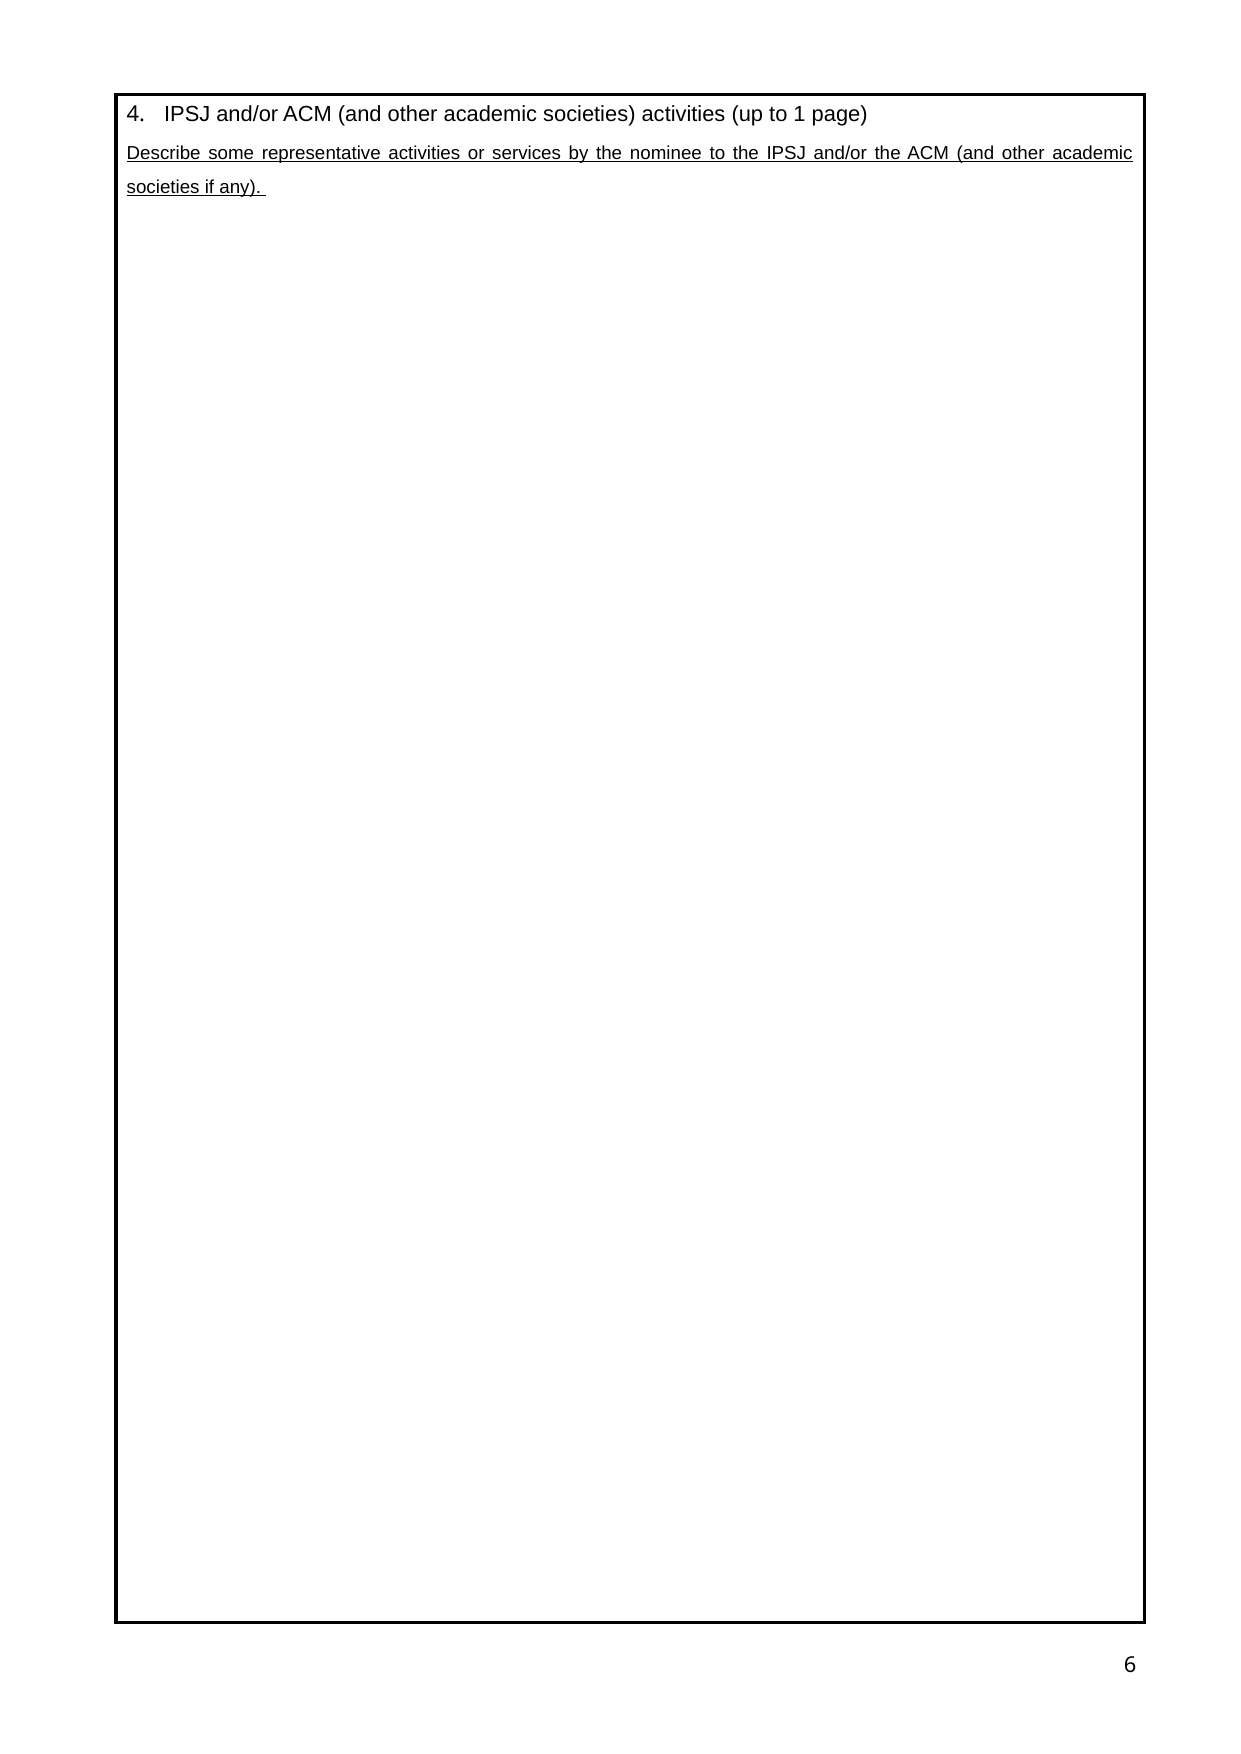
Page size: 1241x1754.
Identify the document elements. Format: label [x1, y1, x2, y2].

table_cell [118, 96, 1143, 1621]
